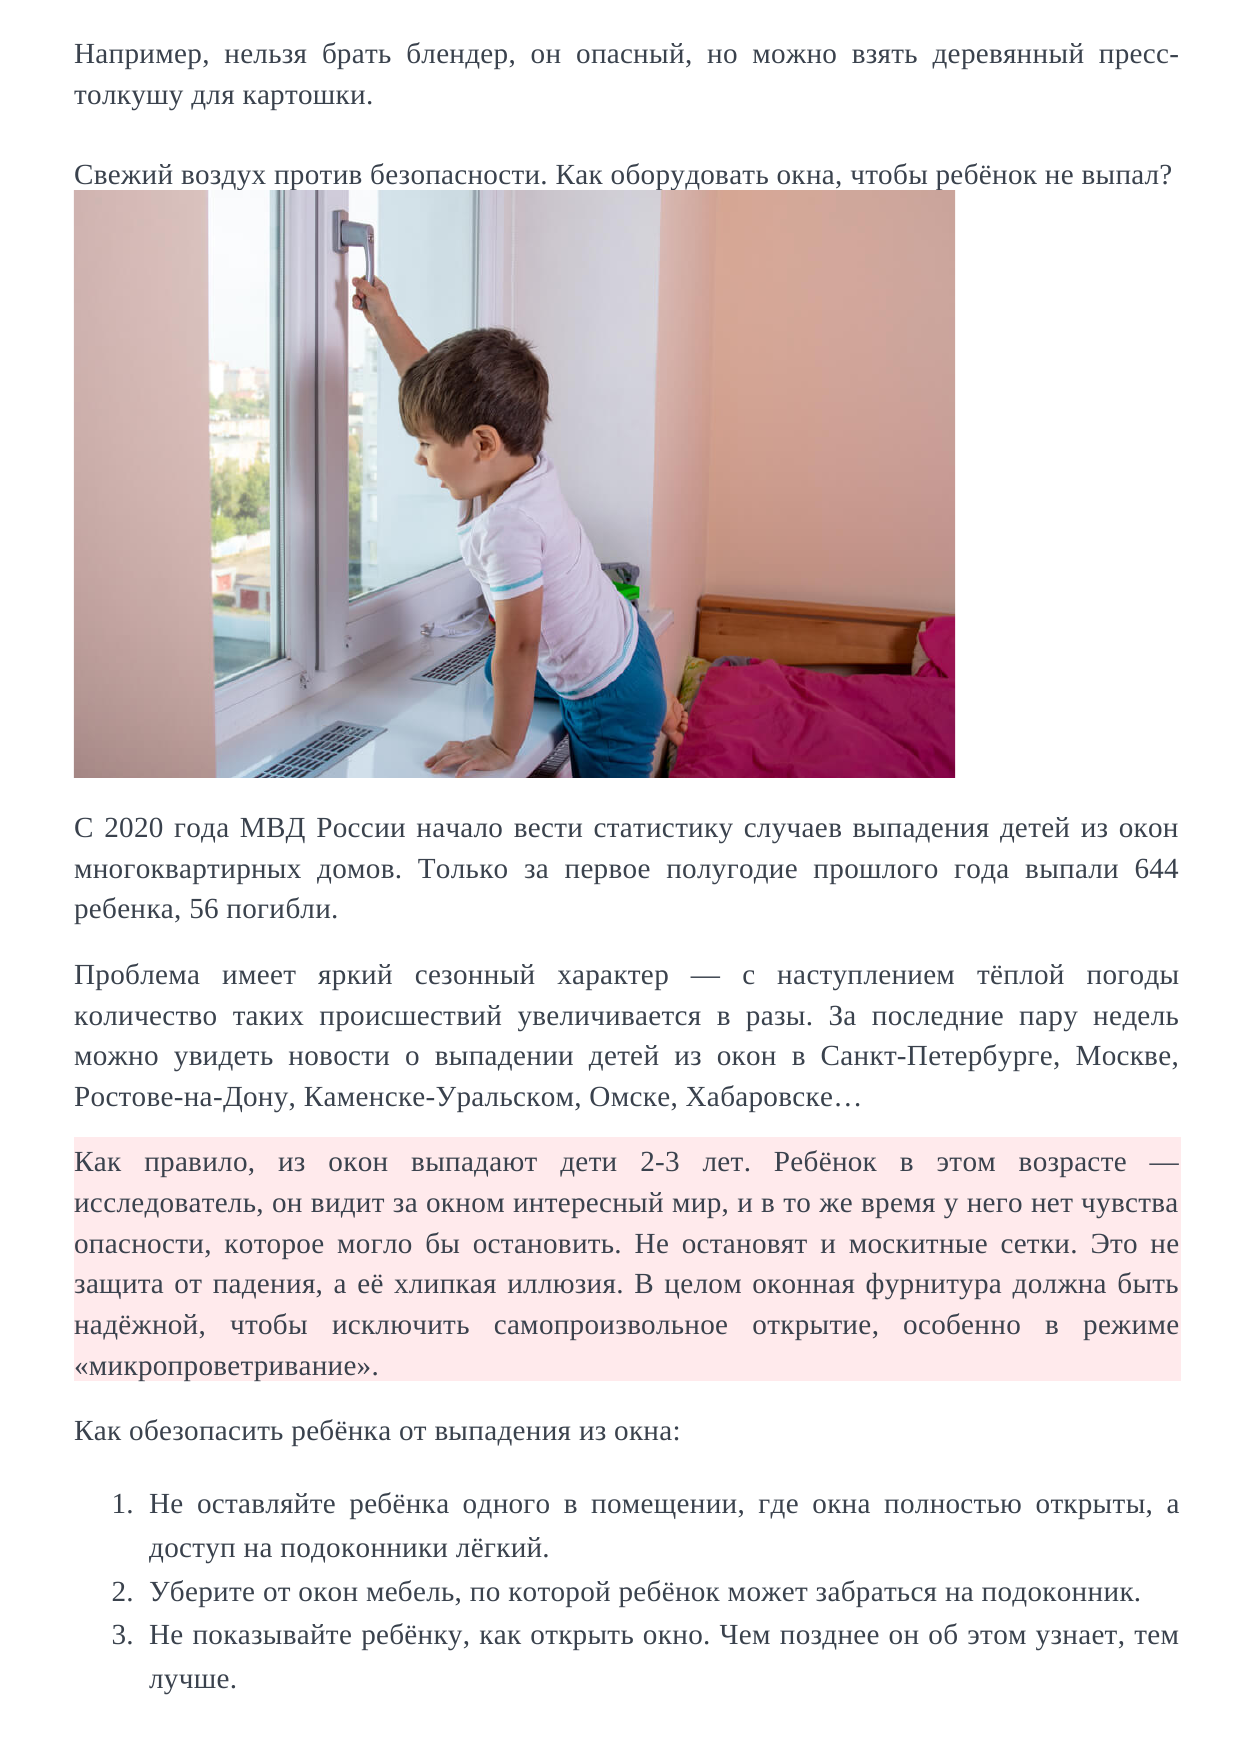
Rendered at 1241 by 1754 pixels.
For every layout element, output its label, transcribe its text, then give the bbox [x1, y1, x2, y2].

text Как правило, из окон выпадают дети 2-3 лет. Ребёнок в этом возрасте — исследователь, он видит за окном интересный мир, и в то же время у него нет чувства опасности, которое могло бы остановить. Не остановят и москитные сетки. Это не защита от падения, а её хлипкая иллюзия. В целом оконная фурнитура должна быть надёжной, чтобы исключить самопроизвольное открытие, особенно в режиме «микропроветривание». [74, 1137, 1181, 1381]
list Не показывайте ребёнку, как открыть окно. Чем позднее он об этом узнает, тем лучше. [111, 1607, 1181, 1695]
text Свежий воздух против безопасности. Как оборудовать окна, чтобы ребёнок не выпал? [74, 136, 1181, 191]
picture [73, 190, 955, 778]
text С 2020 года МВД России начало вести статистику случаев выпадения детей из окон многоквартирных домов. Только за первое полугодие прошлого года выпали 644 ребенка, 56 погибли. [74, 803, 1181, 925]
list Не оставляйте ребёнка одного в помещении, где окна полностью открыты, а доступ на подоконники лёгкий. [111, 1476, 1181, 1563]
list Уберите от окон мебель, по которой ребёнок может забраться на подоконник. [111, 1563, 1181, 1607]
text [74, 29, 1181, 111]
text Как обезопасить ребёнка от выпадения из окна: [74, 1406, 1181, 1447]
text Проблема имеет яркий сезонный характер — с наступлением тёплой погоды количество таких происшествий увеличивается в разы. За последние пару недель можно увидеть новости о выпадении детей из окон в Санкт-Петербурге, Москве, Ростове-на-Дону, Каменске-Уральском, Омске, Хабаровске… [74, 950, 1181, 1112]
